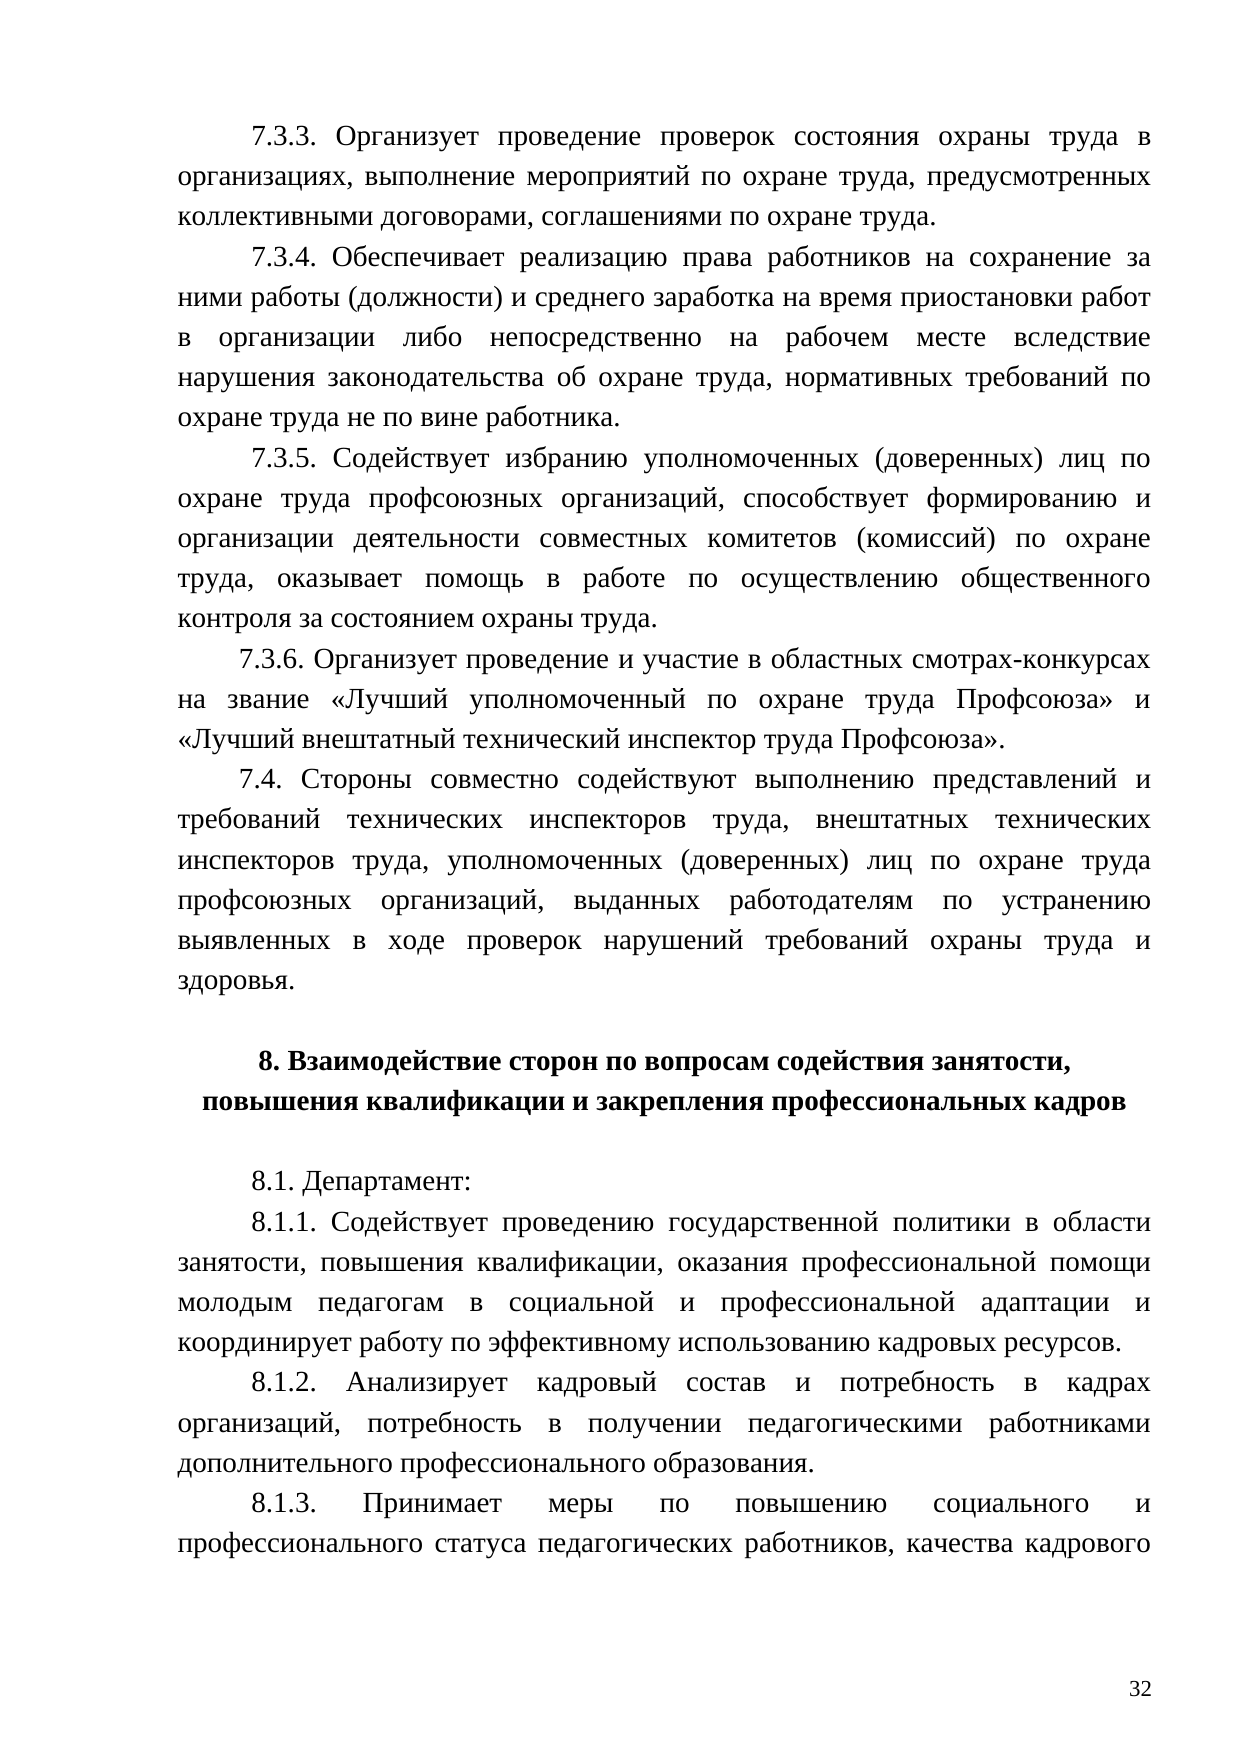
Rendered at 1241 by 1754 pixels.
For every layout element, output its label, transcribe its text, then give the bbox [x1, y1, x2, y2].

text 7.3.6. Организует проведение и участие в областных смотрах-конкурсах на звание «Лучший уполномоченный по охране труда Профсоюза» и «Лучший внештатный технический инспектор труда Профсоюза». [177, 641, 1152, 755]
text 8. Взаимодействие сторон по вопросам содействия занятости, повышения квалификации и закрепления профессиональных кадров [177, 1043, 1152, 1117]
text 8.1.2. Анализирует кадровый состав и потребность в кадрах организаций, потребность в получении педагогическими работниками дополнительного профессионального образования. [177, 1364, 1152, 1478]
text 7.3.3. Организует проведение проверок состояния охраны труда в организациях, выполнение мероприятий по охране труда, предусмотренных коллективными договорами, соглашениями по охране труда. [177, 118, 1152, 232]
text 7.3.4. Обеспечивает реализацию права работников на сохранение за ними работы (должности) и среднего заработка на время приостановки работ в организации либо непосредственно на рабочем месте вследствие нарушения законодательства об охране труда, нормативных требований по охране труда не по вине работника. [177, 239, 1152, 433]
text 8.1.1. Содействует проведению государственной политики в области занятости, повышения квалификации, оказания профессиональной помощи молодым педагогам в социальной и профессиональной адаптации и координирует работу по эффективному использованию кадровых ресурсов. [177, 1204, 1152, 1358]
text 7.4. Стороны совместно содействуют выполнению представлений и требований технических инспекторов труда, внештатных технических инспекторов труда, уполномоченных (доверенных) лиц по охране труда профсоюзных организаций, выданных работодателям по устранению выявленных в ходе проверок нарушений требований охраны труда и здоровья. [177, 761, 1152, 996]
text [177, 1485, 1152, 1559]
text 7.3.5. Содействует избранию уполномоченных (доверенных) лиц по охране труда профсоюзных организаций, способствует формированию и организации деятельности совместных комитетов (комиссий) по охране труда, оказывает помощь в работе по осуществлению общественного контроля за состоянием охраны труда. [177, 440, 1152, 634]
text 8.1. Департамент: [177, 1163, 1152, 1197]
